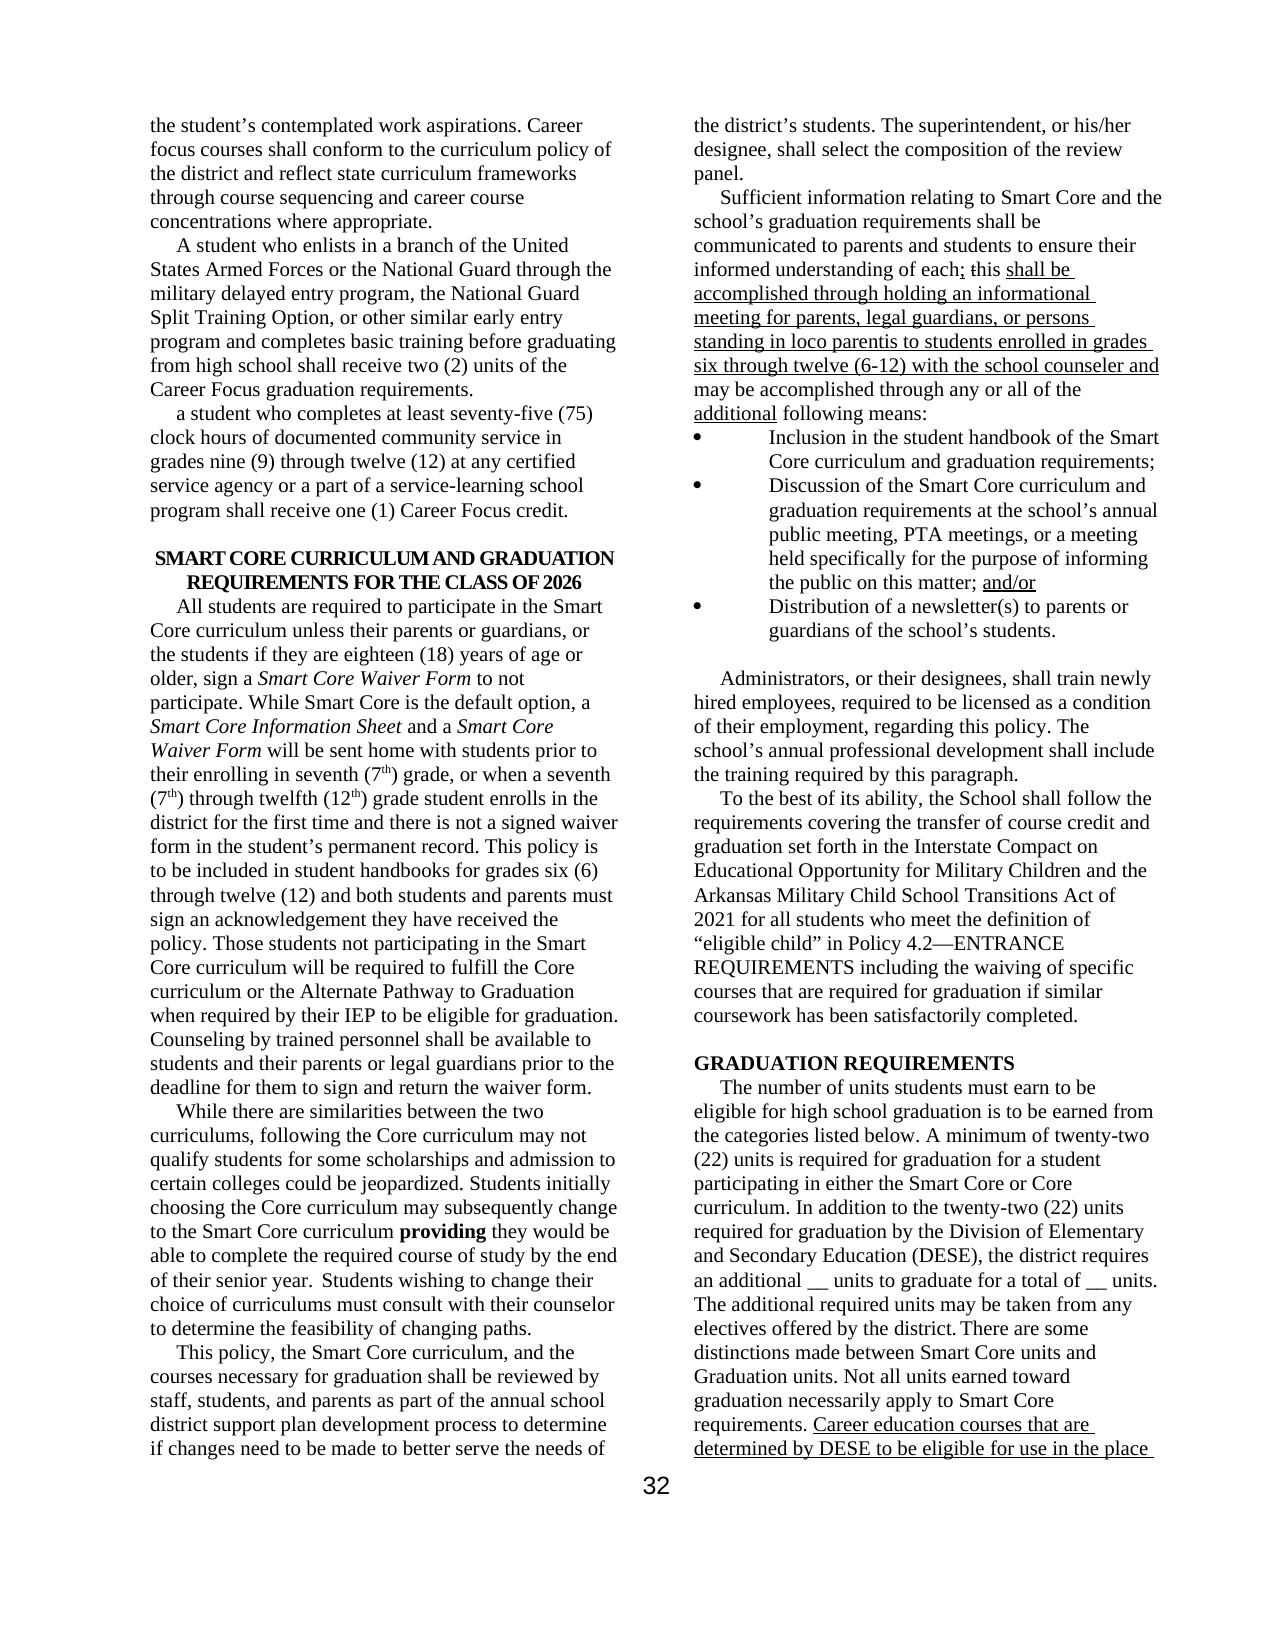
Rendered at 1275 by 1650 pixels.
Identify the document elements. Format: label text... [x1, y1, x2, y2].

text This policy, the Smart Core curriculum, and the courses necessary for graduation shall be reviewed by staff, students, and parents as part of the annual school district support plan development process to determine if changes need to be made to better serve the needs of the district’s students. The superintendent, or his/her designee, shall select the composition of the review panel. [150, 1340, 619, 1460]
list Distribution of a newsletter(s) to parents or guardians of the school’s students. [694, 594, 1162, 642]
text SMART CORE CURRICULUM AND GRADUATION REQUIREMENTS FOR THE CLASS OF 2026 [150, 546, 619, 594]
list Inclusion in the student handbook of the Smart Core curriculum and graduation requirements; [694, 425, 1162, 473]
text All students are required to participate in the Smart Core curriculum unless their parents or guardians, or the students if they are eighteen (18) years of age or older, sign a Smart Core Waiver Form to not participate. While Smart Core is the default option, a Smart Core Information Sheet and a Smart Core Waiver Form will be sent home with students prior to their enrolling in seventh (7th) grade, or when a seventh (7th) through twelfth (12th) grade student enrolls in the district for the first time and there is not a signed waiver form in the student’s permanent record. This policy is to be included in student handbooks for grades six (6) through twelve (12) and both students and parents must sign an acknowledgement they have received the policy. Those students not participating in the Smart Core curriculum will be required to fulfill the Core curriculum or the Alternate Pathway to Graduation when required by their IEP to be eligible for graduation. Counseling by trained personnel shall be available to students and their parents or legal guardians prior to the deadline for them to sign and return the waiver form. [150, 594, 619, 1099]
text While there are similarities between the two curriculums, following the Core curriculum may not qualify students for some scholarships and admission to certain colleges could be jeopardized. Students initially choosing the Core curriculum may subsequently change to the Smart Core curriculum providing they would be able to complete the required course of study by the end of their senior year. Students wishing to change their choice of curriculums must consult with their counselor to determine the feasibility of changing paths. [150, 1099, 619, 1340]
text Sufficient information relating to Smart Core and the school’s graduation requirements shall be communicated to parents and students to ensure their informed understanding of each; this shall be accomplished through holding an informational meeting for parents, legal guardians, or persons standing in loco parentis to students enrolled in grades six through twelve (6-12) with the school counseler and may be accomplished through any or all of the additional following means: [694, 185, 1162, 425]
text GRADUATION REQUIREMENTS [694, 1051, 1162, 1075]
text To the best of its ability, the School shall follow the requirements covering the transfer of course credit and graduation set forth in the Interstate Compact on Educational Opportunity for Military Children and the Arkansas Military Child School Transitions Act of 2021 for all students who meet the definition of “eligible child” in Policy 4.2—ENTRANCE REQUIREMENTS including the waiving of specific courses that are required for graduation if similar coursework has been satisfactorily completed. [694, 786, 1162, 1027]
text a student who completes at least seventy-five (75) clock hours of documented community service in grades nine (9) through twelve (12) at any certified service agency or a part of a service-learning school program shall receive one (1) Career Focus credit. [150, 401, 619, 522]
text This policy, the Smart Core curriculum, and the courses necessary for graduation shall be reviewed by staff, students, and parents as part of the annual school district support plan development process to determine if changes need to be made to better serve the needs of the district’s students. The superintendent, or his/her designee, shall select the composition of the review panel. [694, 112, 1162, 185]
list Discussion of the Smart Core curriculum and graduation requirements at the school’s annual public meeting, PTA meetings, or a meeting held specifically for the purpose of informing the public on this matter; and/or [694, 473, 1162, 594]
text Administrators, or their designees, shall train newly hired employees, required to be licensed as a condition of their employment, regarding this policy. The school’s annual professional development shall include the training required by this paragraph. [694, 666, 1162, 786]
